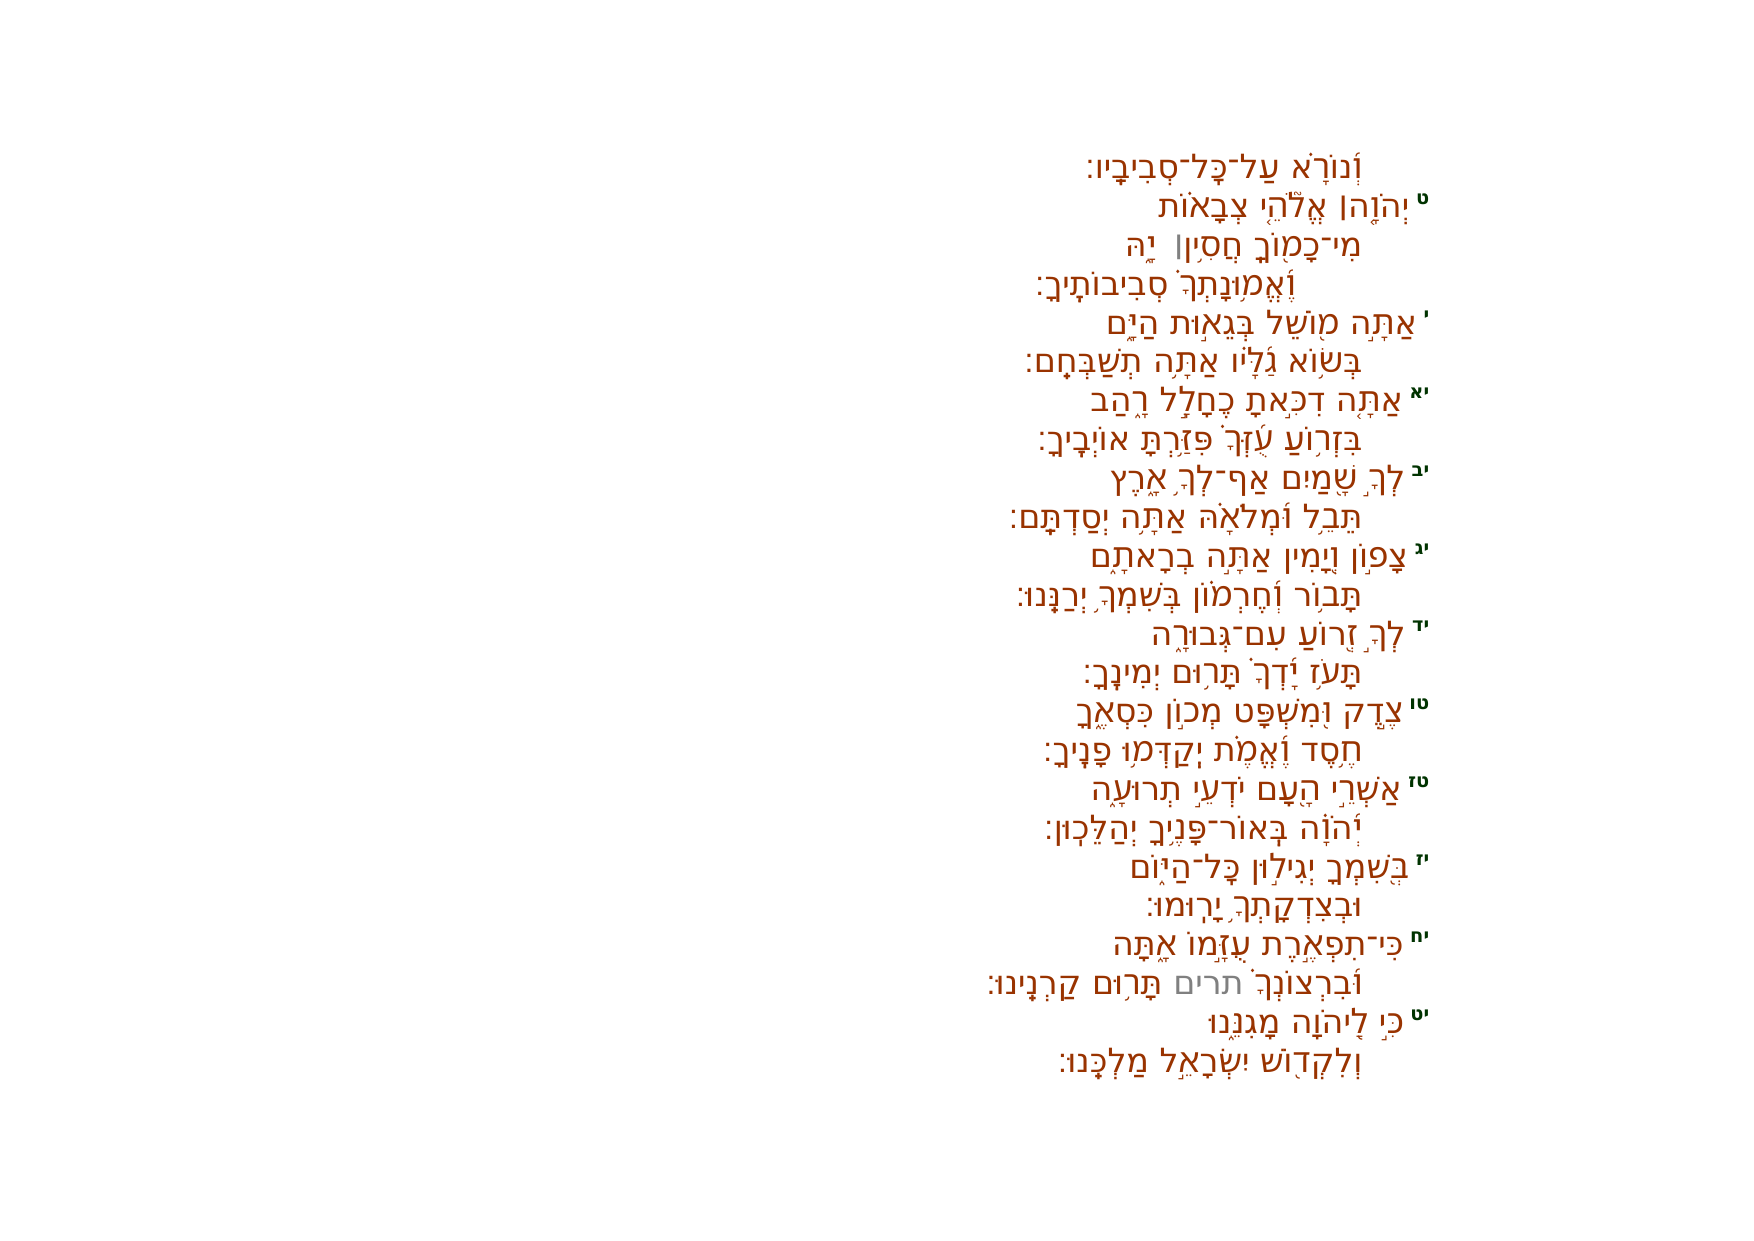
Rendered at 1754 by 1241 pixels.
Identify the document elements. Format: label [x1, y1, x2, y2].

text [266, 148, 1488, 1080]
